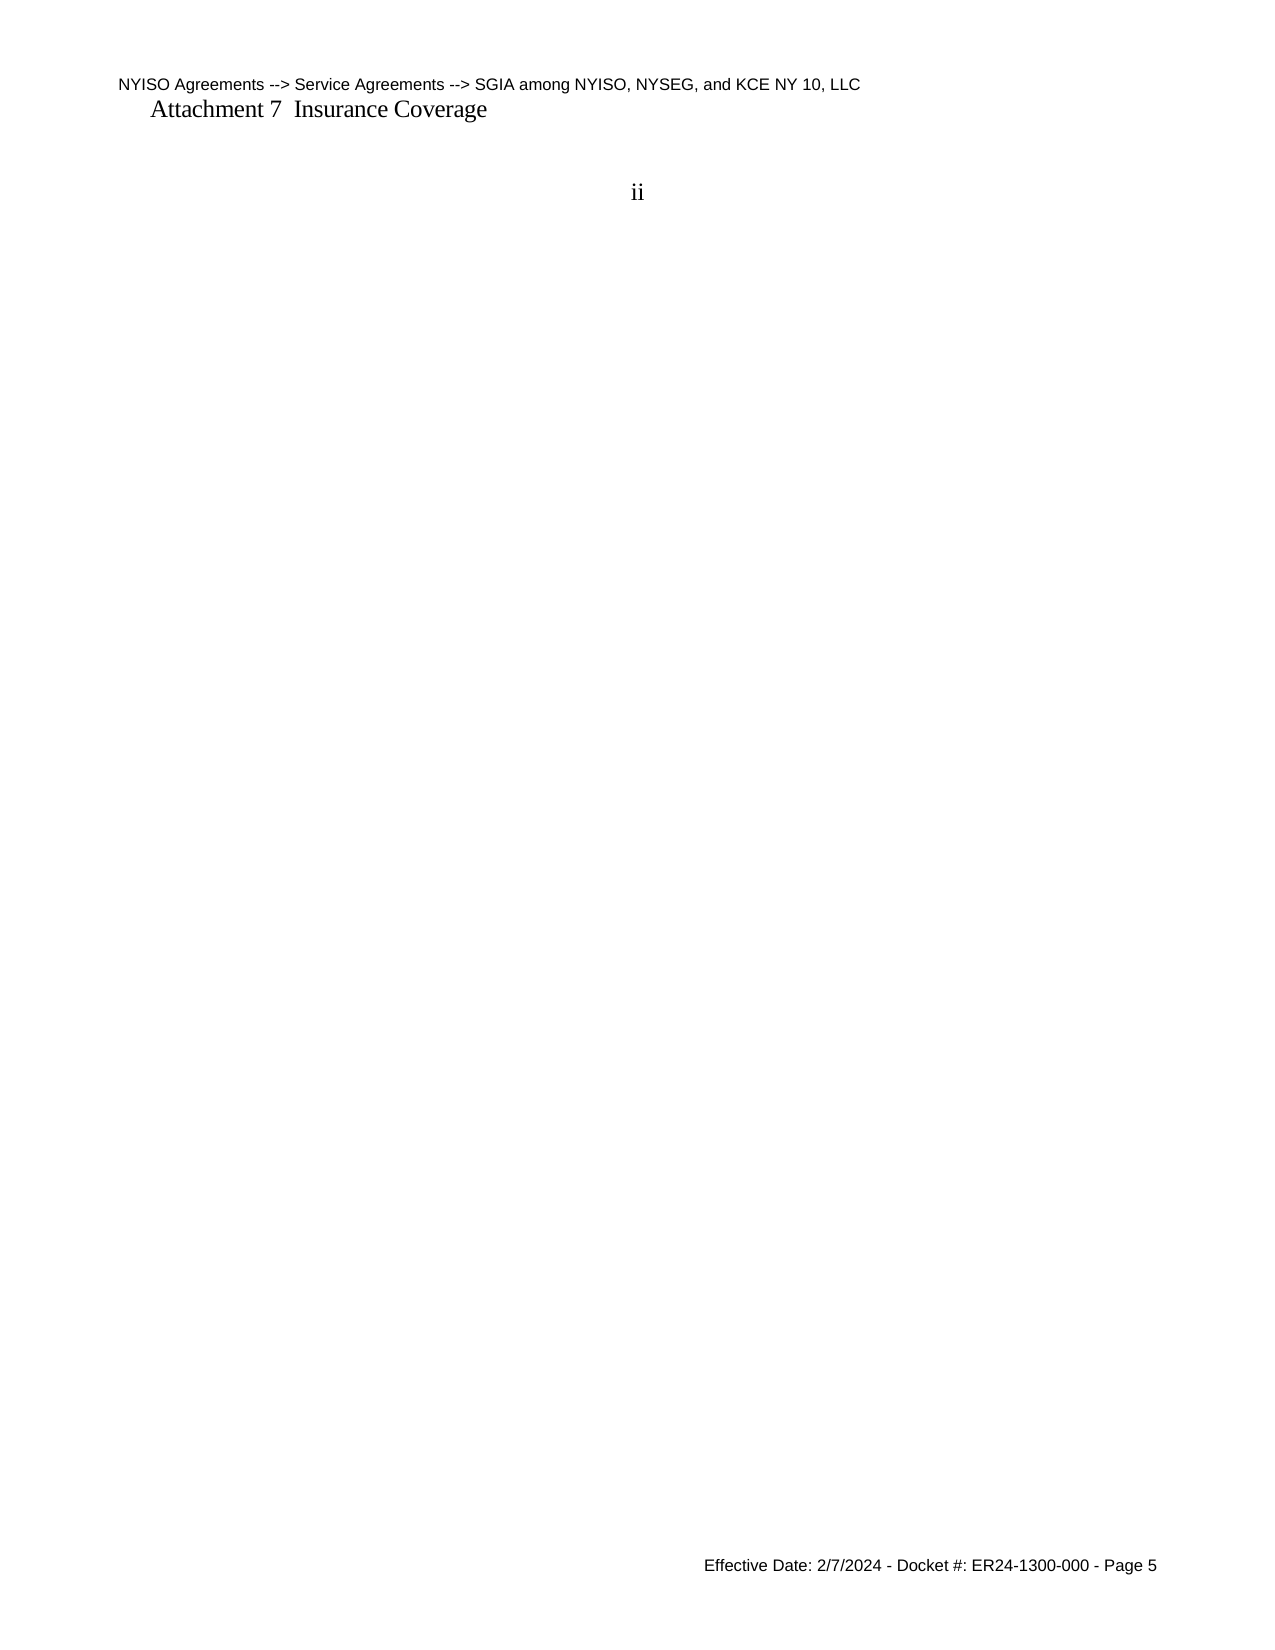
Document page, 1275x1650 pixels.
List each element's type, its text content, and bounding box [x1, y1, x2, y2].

text ii [631, 177, 1275, 206]
text Attachment 7 Insurance Coverage [150, 94, 1275, 123]
